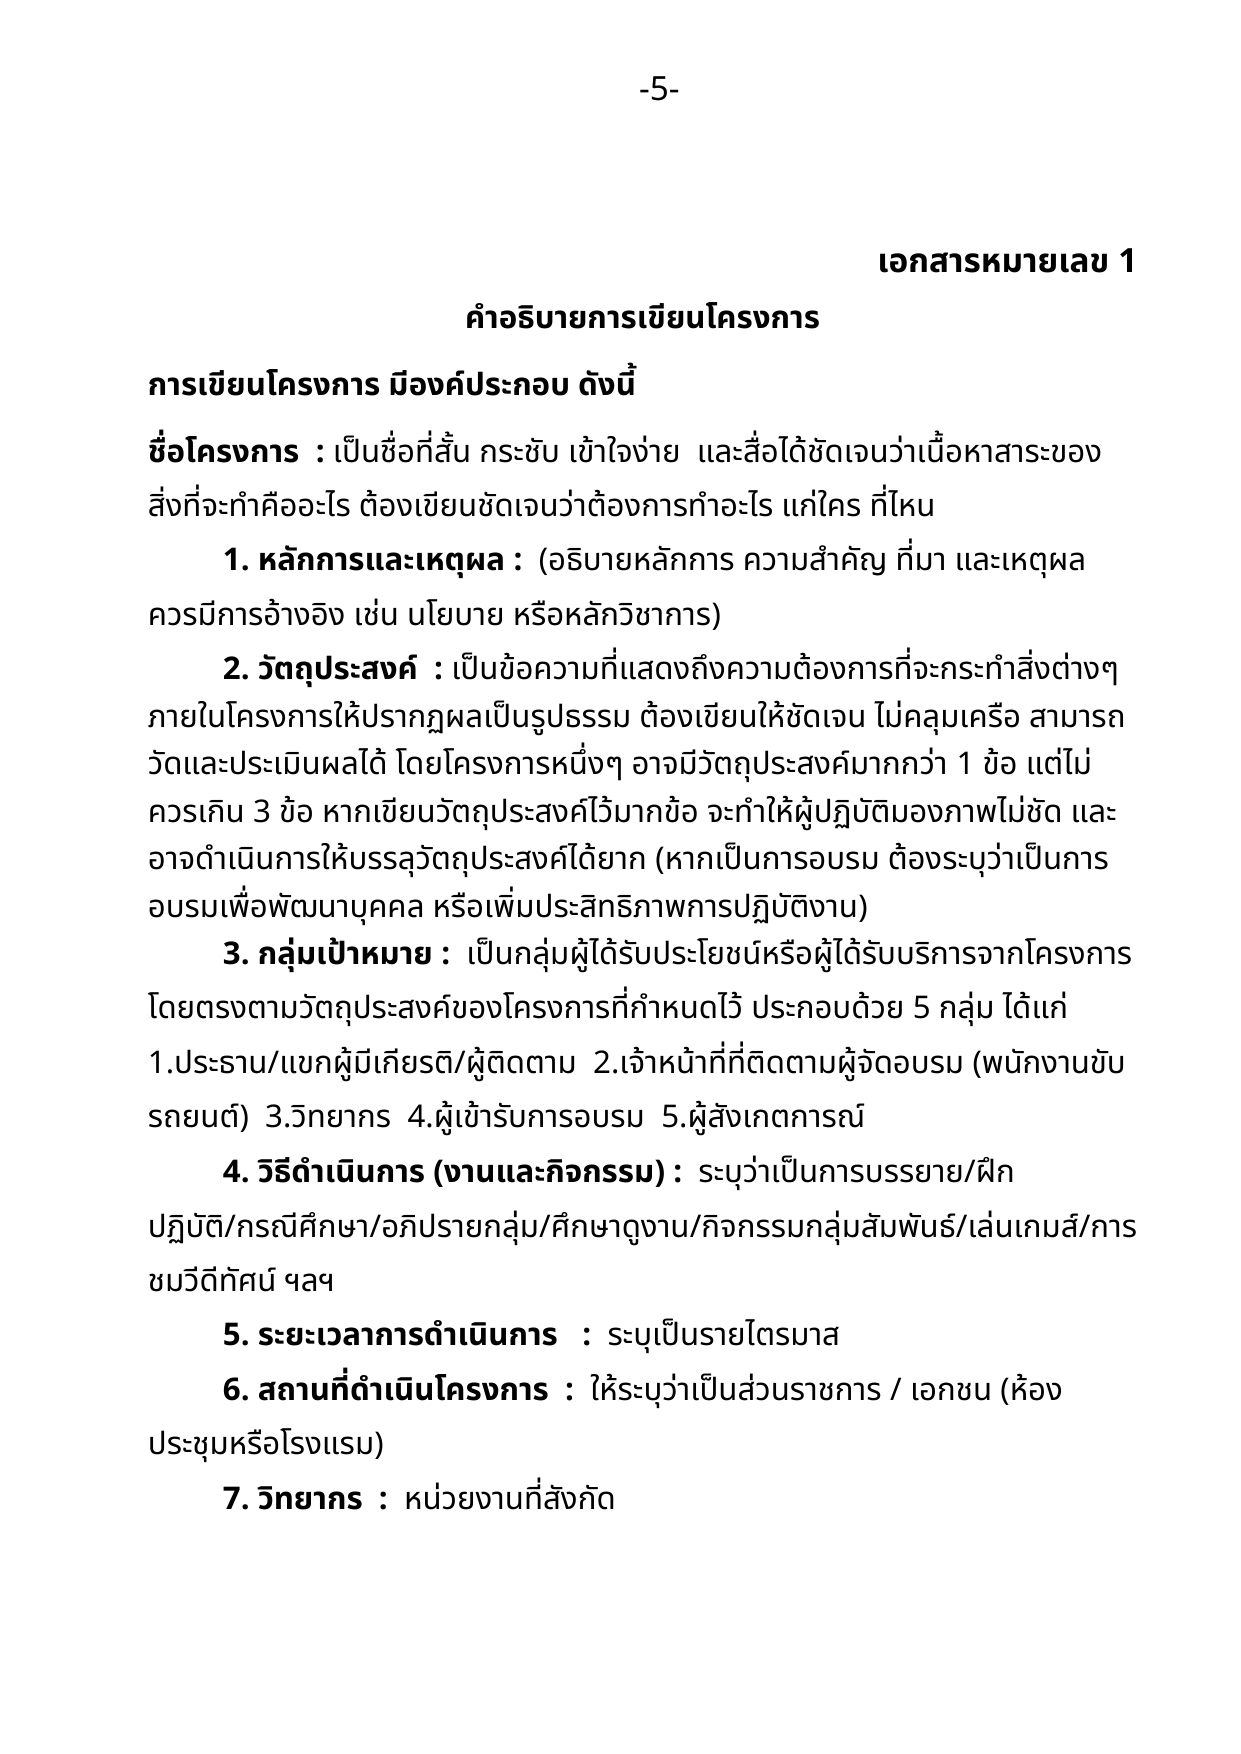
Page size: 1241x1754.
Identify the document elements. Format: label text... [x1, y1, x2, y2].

text เอกสารหมายเลข 1 [148, 237, 1137, 288]
text 7. วิทยากร : หน่วยงานที่สังกัด [148, 1476, 1137, 1523]
text 6. สถานที่ดำเนินโครงการ : ให้ระบุว่าเป็นส่วนราชการ / เอกชน (ห้องประชุมหรือโรงแรม) [148, 1367, 1137, 1469]
text คำอธิบายการเขียนโครงการ [148, 295, 1137, 342]
text 3. กลุ่มเป้าหมาย : เป็นกลุ่มผู้ได้รับประโยชน์หรือผู้ได้รับบริการจากโครงการโดยตรงตามวัตถุประสงค์ของโครงการที่กำหนดไว้ ประกอบด้วย 5 กลุ่ม ได้แก่ 1.ประธาน/แขกผู้มีเกียรติ/ผู้ติดตาม 2.เจ้าหน้าที่ที่ติดตามผู้จัดอบรม (พนักงานขับรถยนต์) 3.วิทยากร 4.ผู้เข้ารับการอบรม 5.ผู้สังเกตการณ์ [148, 931, 1137, 1142]
text การเขียนโครงการ มีองค์ประกอบ ดังนี้ [148, 362, 1137, 409]
text ชื่อโครงการ : เป็นชื่อที่สั้น กระชับ เข้าใจง่าย และสื่อได้ชัดเจนว่าเนื้อหาสาระของสิ่งที่จะทำคืออะไร ต้องเขียนชัดเจนว่าต้องการทำอะไร แก่ใคร ที่ไหน [148, 429, 1137, 530]
text 5. ระยะเวลาการดำเนินการ : ระบุเป็นรายไตรมาส [148, 1312, 1137, 1360]
text 1. หลักการและเหตุผล : (อธิบายหลักการ ความสำคัญ ที่มา และเหตุผล ควรมีการอ้างอิง เช่น นโยบาย หรือหลักวิชาการ) [148, 537, 1137, 639]
text 2. วัตถุประสงค์ : เป็นข้อความที่แสดงถึงความต้องการที่จะกระทำสิ่งต่างๆ ภายในโครงการให้ปรากฏผลเป็นรูปธรรม ต้องเขียนให้ชัดเจน ไม่คลุมเครือ สามารถวัดและประเมินผลได้ โดยโครงการหนึ่งๆ อาจมีวัตถุประสงค์มากกว่า 1 ข้อ แต่ไม่ควรเกิน 3 ข้อ หากเขียนวัตถุประสงค์ไว้มากข้อ จะทำให้ผู้ปฏิบัติมองภาพไม่ชัด และอาจดำเนินการให้บรรลุวัตถุประสงค์ได้ยาก (หากเป็นการอบรม ต้องระบุว่าเป็นการอบรมเพื่อพัฒนาบุคคล หรือเพิ่มประสิทธิภาพการปฏิบัติงาน) [148, 646, 1137, 931]
text 4. วิธีดำเนินการ (งานและกิจกรรม) : ระบุว่าเป็นการบรรยาย/ฝึกปฏิบัติ/กรณีศึกษา/อภิปรายกลุ่ม/ศึกษาดูงาน/กิจกรรมกลุ่มสัมพันธ์/เล่นเกมส์/การชมวีดีทัศน์ ฯลฯ [148, 1149, 1137, 1305]
